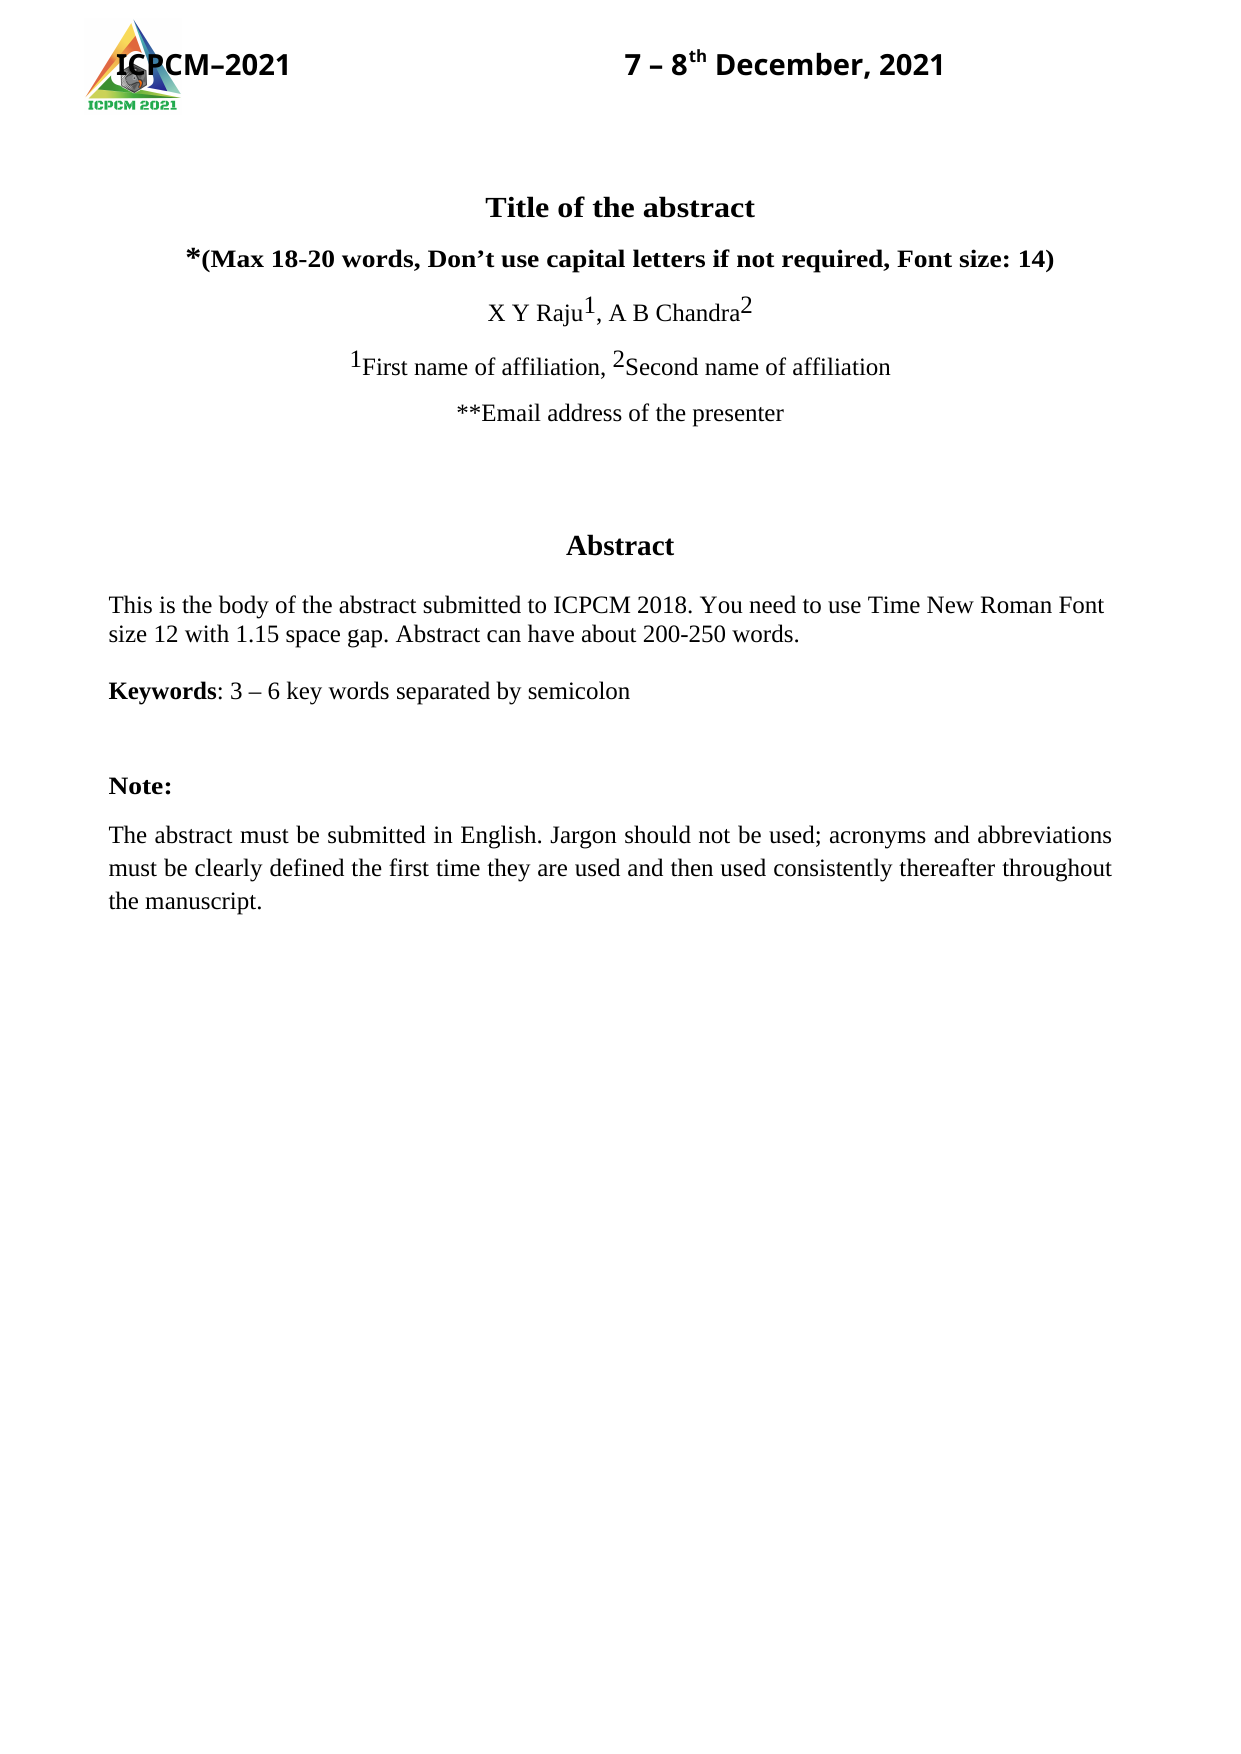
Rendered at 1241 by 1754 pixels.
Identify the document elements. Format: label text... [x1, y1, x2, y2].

text **Email address of the presenter [108, 398, 1132, 427]
text The abstract must be submitted in English. Jargon should not be used; acronyms and abbreviations must be clearly defined the first time they are used and then used consistently thereafter throughout the manuscript. [108, 820, 1113, 915]
picture [83, 18, 183, 115]
text 1First name of affiliation, 2Second name of affiliation [108, 344, 1132, 380]
text X Y Raju1, A B Chandra2 [108, 291, 1132, 326]
text This is the body of the abstract submitted to ICPCM 2018. You need to use Time New Roman Font size 12 with 1.15 space gap. Abstract can have about 200-250 words. [108, 590, 1132, 647]
text *(Max 18-20 words, Don’t use capital letters if not required, Font size: 14) [108, 240, 1132, 274]
text Keywords: 3 – 6 key words separated by semicolon [108, 676, 1132, 705]
text Abstract [108, 528, 1132, 561]
text Note: [108, 771, 1113, 800]
text Title of the abstract [108, 190, 1132, 223]
